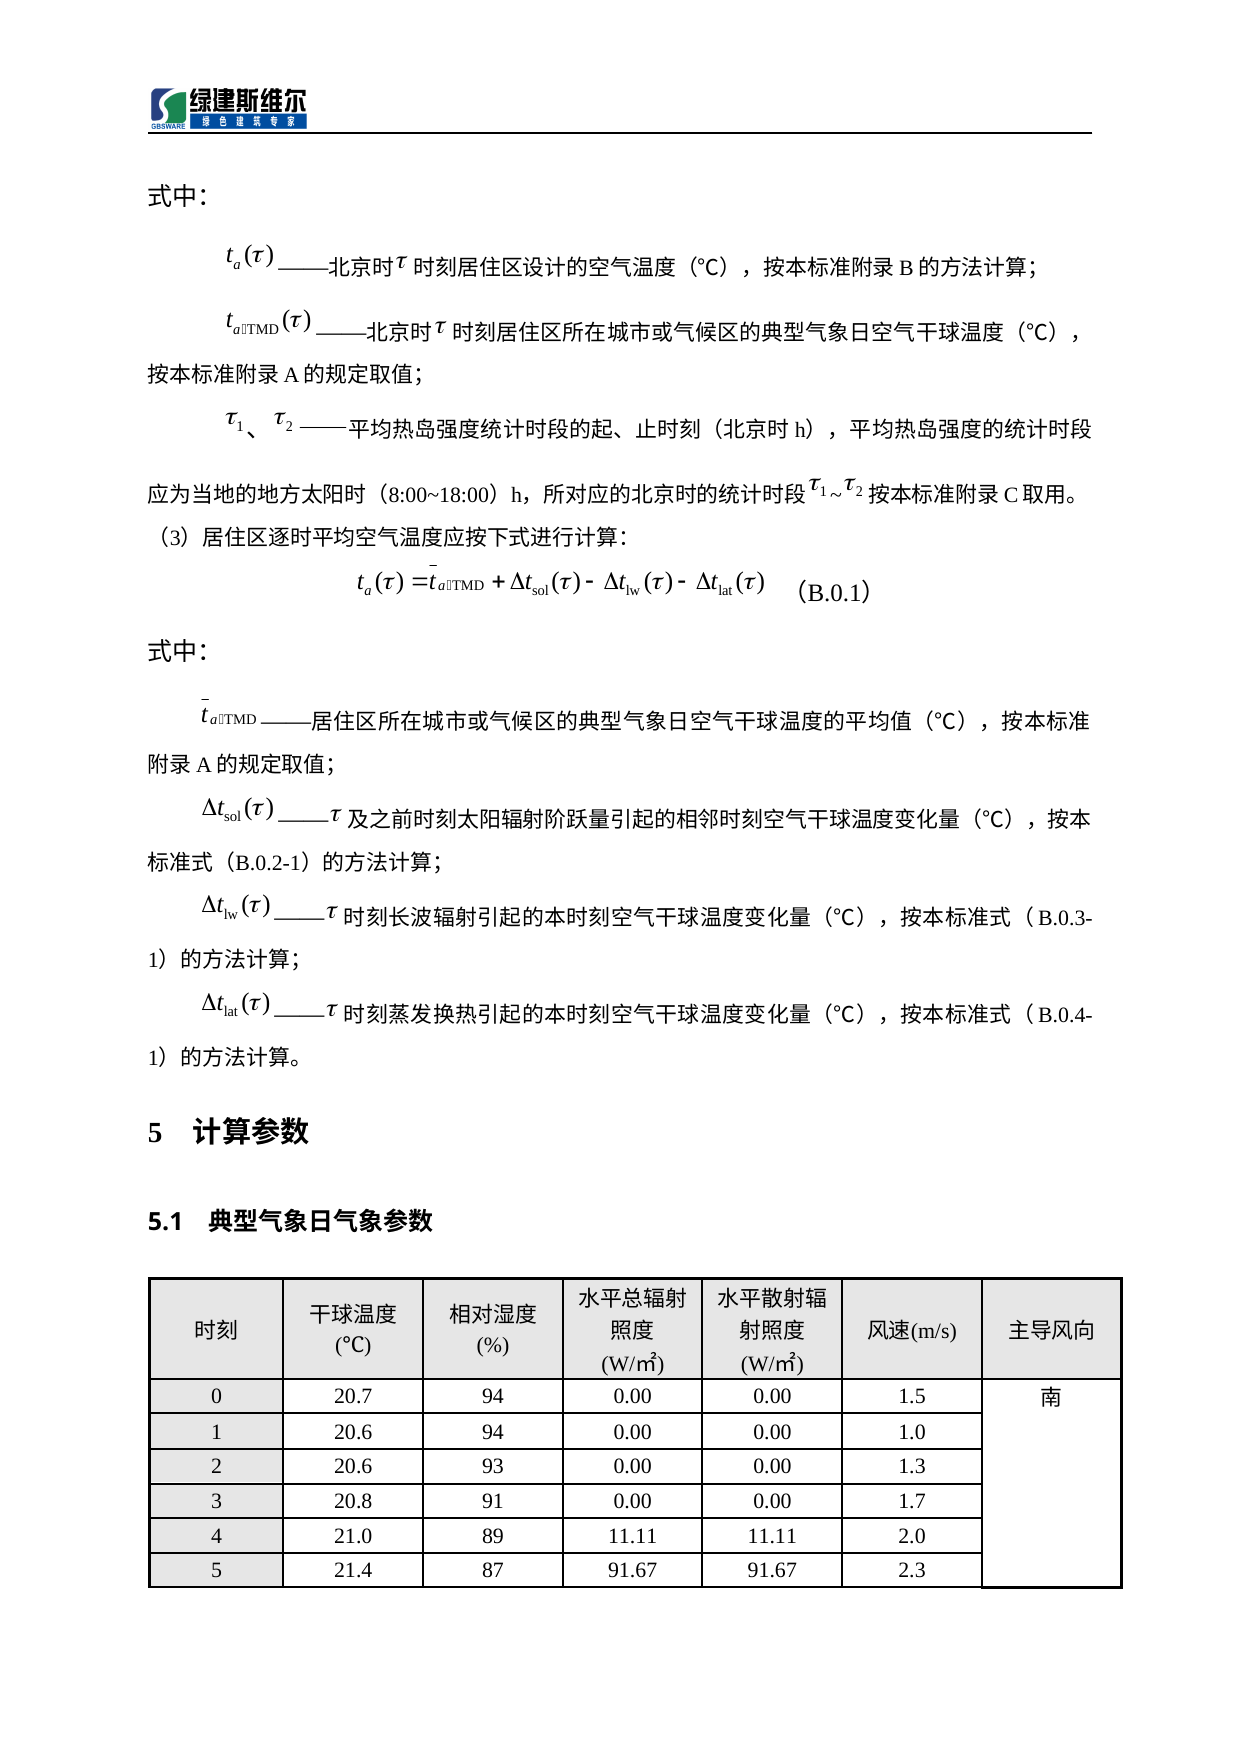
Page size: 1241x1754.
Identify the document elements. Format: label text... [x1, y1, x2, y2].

table_cell 21.4 [284, 1554, 422, 1586]
table_cell 5 [151, 1554, 282, 1586]
table_cell 0.00 [703, 1380, 841, 1412]
table_cell 0.00 [703, 1450, 841, 1482]
text ——北京时时刻居住区所在城市或气候区的典型气象日空气干球温度（℃），按本标准附录A的规定取值； [148, 292, 1092, 389]
table_cell 94 [424, 1380, 562, 1412]
table_cell 20.6 [284, 1414, 422, 1448]
table_cell 0.00 [564, 1485, 701, 1517]
table_cell 11.11 [703, 1519, 841, 1552]
table_cell 91 [424, 1485, 562, 1517]
table_header 水平总辐射照度 (W/㎡) [564, 1280, 701, 1378]
picture [147, 88, 308, 130]
table_cell 89 [424, 1519, 562, 1552]
table_cell 91.67 [564, 1554, 701, 1586]
subtitle 典型气象日气象参数 [148, 1187, 1092, 1252]
table_cell 91.67 [703, 1554, 841, 1586]
table_cell 21.0 [284, 1519, 422, 1552]
table_cell 南 [983, 1380, 1120, 1586]
table_cell 1.3 [843, 1450, 981, 1482]
table_header 主导风向 [983, 1280, 1120, 1378]
text ——及之前时刻太阳辐射阶跃量引起的相邻时刻空气干球温度变化量（℃），按本标准式（B.0.2-1）的方法计算； [148, 779, 1092, 877]
table_cell 2.0 [843, 1519, 981, 1552]
table_cell 1.0 [843, 1414, 981, 1448]
table_cell 3 [151, 1485, 282, 1517]
table_cell 1.7 [843, 1485, 981, 1517]
table_cell 2 [151, 1450, 282, 1482]
table_cell 0.00 [703, 1414, 841, 1448]
table_cell 0.00 [564, 1414, 701, 1448]
text 式中： [148, 162, 1092, 227]
text （3）居住区逐时平均空气温度应按下式进行计算： [148, 519, 1092, 552]
table_cell 0.00 [564, 1380, 701, 1412]
table_cell 0 [151, 1380, 282, 1412]
table_cell 11.11 [564, 1519, 701, 1552]
table_cell 94 [424, 1414, 562, 1448]
table_cell 20.7 [284, 1380, 422, 1412]
table_header 风速(m/s) [843, 1280, 981, 1378]
table_cell 2.3 [843, 1554, 981, 1586]
text （B.0.1） [148, 552, 1092, 617]
subtitle 计算参数 [148, 1097, 1092, 1162]
table_header 干球温度 (℃) [284, 1280, 422, 1378]
table_header 时刻 [151, 1280, 282, 1378]
table_cell 20.6 [284, 1450, 422, 1482]
text ——时刻蒸发换热引起的本时刻空气干球温度变化量（℃），按本标准式（B.0.4-1）的方法计算。 [148, 974, 1092, 1072]
text 式中： [148, 617, 1092, 682]
table_cell 87 [424, 1554, 562, 1586]
table_header 水平散射辐射照度 (W/㎡) [703, 1280, 841, 1378]
table_cell 1.5 [843, 1380, 981, 1412]
table_cell 20.8 [284, 1485, 422, 1517]
table_header 相对湿度(%) [424, 1280, 562, 1378]
table_cell 93 [424, 1450, 562, 1482]
text ——居住区所在城市或气候区的典型气象日空气干球温度的平均值（℃），按本标准附录A的规定取值； [148, 682, 1092, 779]
table_cell 0.00 [564, 1450, 701, 1482]
table_cell 1 [151, 1414, 282, 1448]
table_cell 4 [151, 1519, 282, 1552]
text 、——平均热岛强度统计时段的起、止时刻（北京时h），平均热岛强度的统计时段应为当地的地方太阳时（8:00~18:00）h，所对应的北京时的统计时段~按本标准附录C取用。 [148, 389, 1092, 519]
text ——时刻长波辐射引起的本时刻空气干球温度变化量（℃），按本标准式（B.0.3-1）的方法计算； [148, 877, 1092, 974]
text ——北京时时刻居住区设计的空气温度（℃），按本标准附录B的方法计算； [148, 227, 1092, 292]
table_cell 0.00 [703, 1485, 841, 1517]
